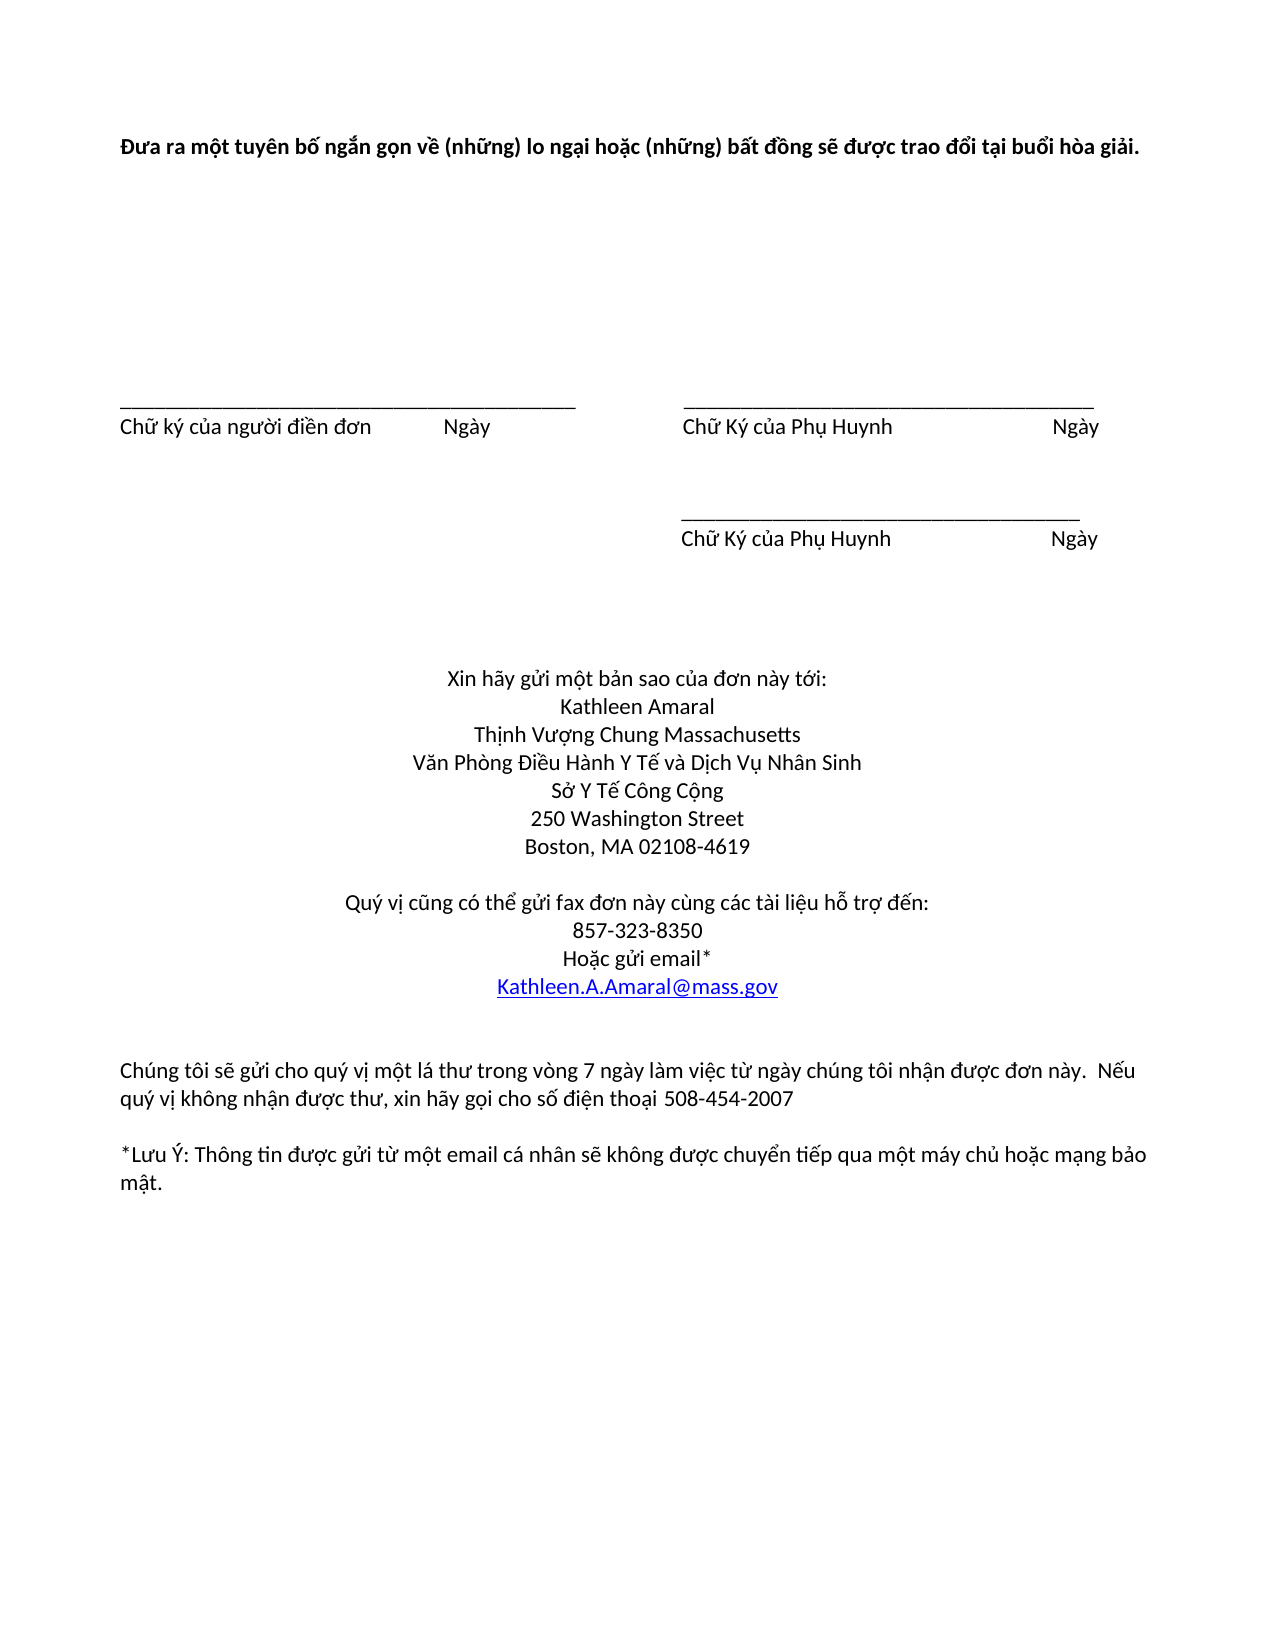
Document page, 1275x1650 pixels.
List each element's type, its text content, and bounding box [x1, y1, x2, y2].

text Văn Phòng Điều Hành Y Tế và Dịch Vụ Nhân Sinh [120, 748, 1155, 776]
text Chúng tôi sẽ gửi cho quý vị một lá thư trong vòng 7 ngày làm việc từ ngày chúng tôi nhận được đơn này. Nếu quý vị không nhận được thư, xin hãy gọi cho số điện thoại 508-454-2007 [120, 1056, 1155, 1112]
text Sở Y Tế Công Cộng [120, 776, 1155, 804]
text Quý vị cũng có thể gửi fax đơn này cùng các tài liệu hỗ trợ đến: [120, 888, 1155, 916]
text Xin hãy gửi một bản sao của đơn này tới: [120, 664, 1155, 692]
text 250 Washington Street [120, 804, 1155, 832]
text Hoặc gửi email* [120, 944, 1155, 972]
text ___________________________________ [120, 496, 1155, 524]
text *Lưu Ý: Thông tin được gửi từ một email cá nhân sẽ không được chuyển tiếp qua một máy chủ hoặc mạng bảo mật. [120, 1141, 1155, 1197]
text ________________________________________ ____________________________________ [120, 384, 1155, 412]
text Chữ Ký của Phụ Huynh Ngày [120, 524, 1155, 552]
text Kathleen Amaral [120, 692, 1155, 720]
text Boston, MA 02108-4619 [120, 832, 1155, 860]
text Đưa ra một tuyên bố ngắn gọn về (những) lo ngại hoặc (những) bất đồng sẽ được trao đổi tại buổi hòa giải. [120, 132, 1155, 160]
text Thịnh Vượng Chung Massachusetts [120, 720, 1155, 748]
text 857-323-8350 [120, 916, 1155, 944]
text Kathleen.A.Amaral@mass.gov [120, 972, 1155, 1000]
text Chữ ký của người điền đơn Ngày Chữ Ký của Phụ Huynh Ngày [120, 412, 1155, 440]
